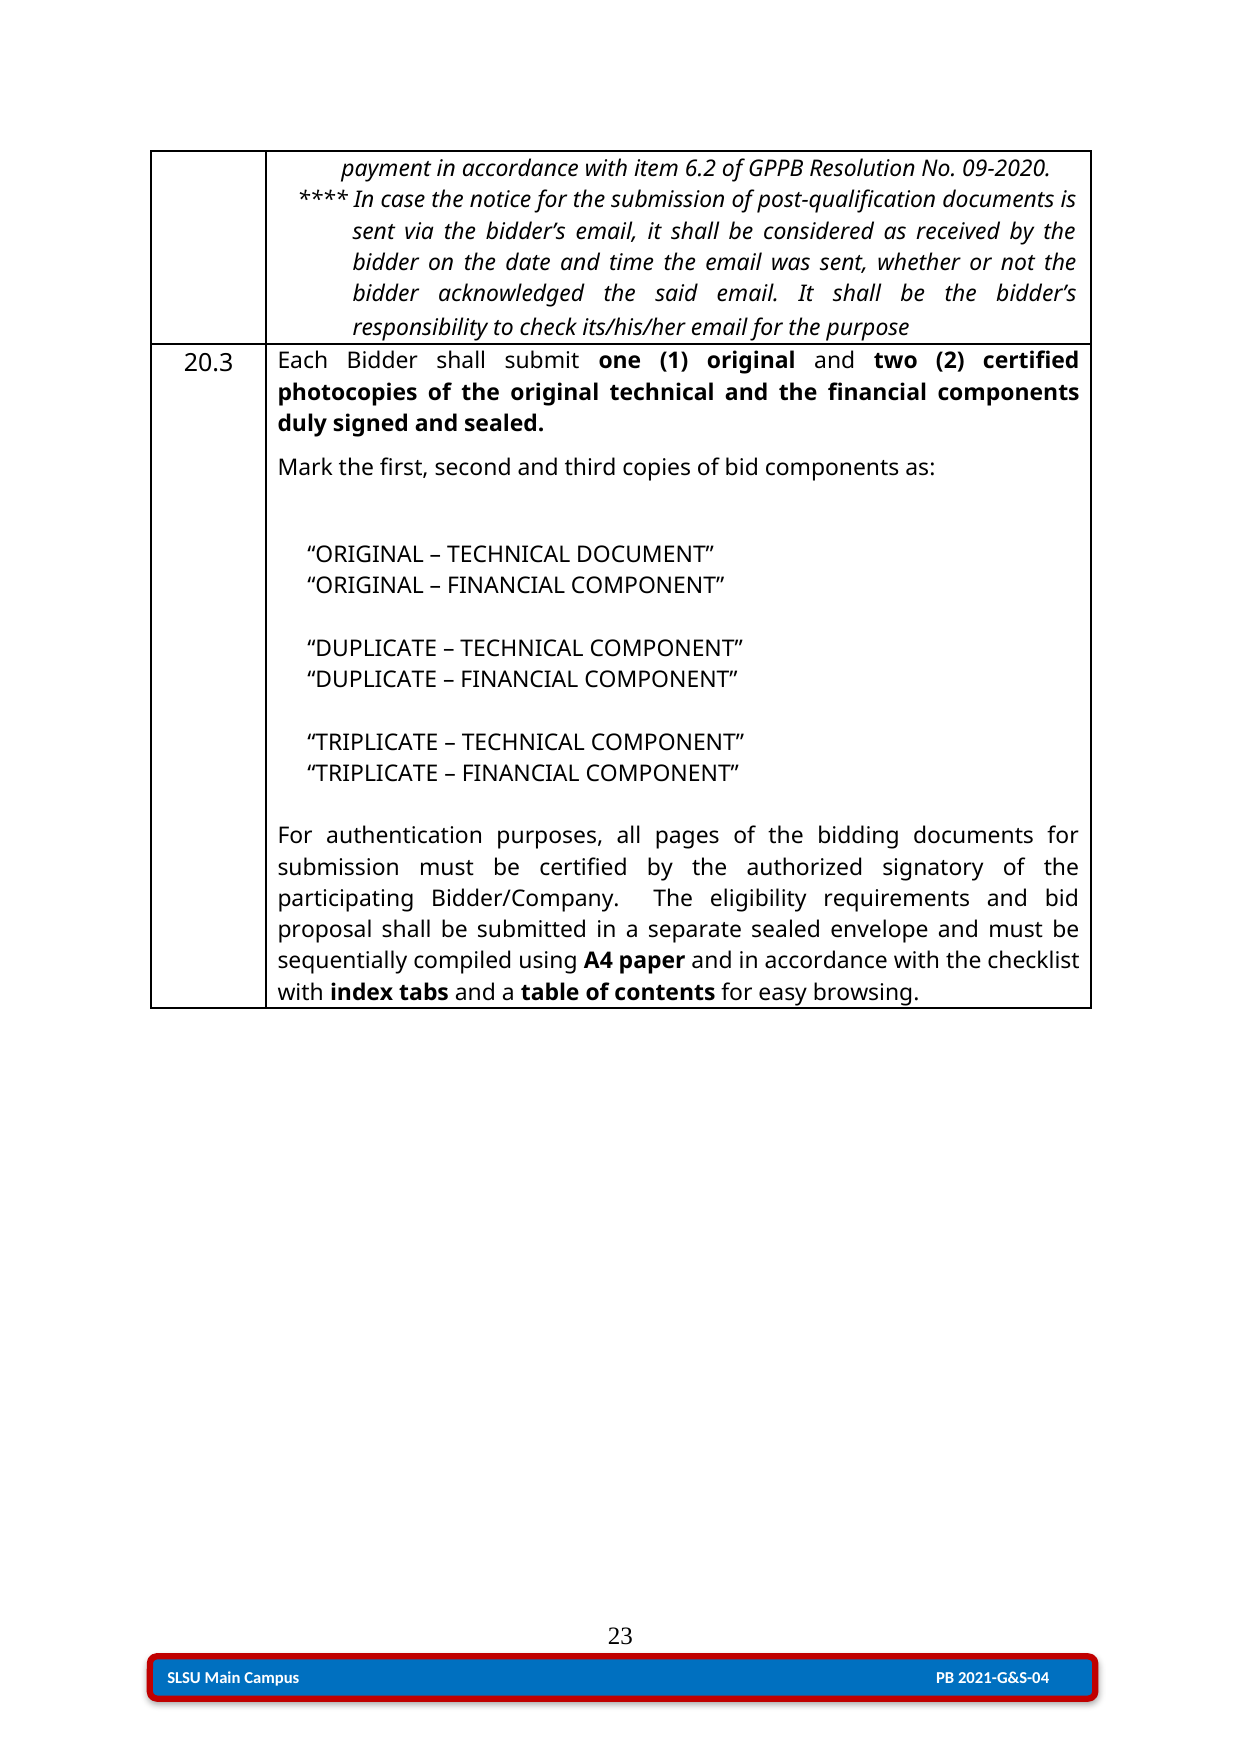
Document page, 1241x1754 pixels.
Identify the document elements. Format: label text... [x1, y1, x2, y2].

table_cell 20 [152, 152, 265, 342]
table_cell 20.3 [152, 345, 265, 1007]
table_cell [267, 152, 1090, 342]
table_cell Each Bidder shall submit one (1) original and two (2) certified photocopies of the original technical and the financial components duly signed and sealed. Mark the first, second and third copies of bid components as: “ORIGINAL – TECHNICAL DOCUMENT” “ORIGINAL – FINANCIAL COMPONENT” “DUPLICATE – TECHNICAL COMPONENT” “DUPLICATE – FINANCIAL COMPONENT” “TRIPLICATE – TECHNICAL COMPONENT” “TRIPLICATE – FINANCIAL COMPONENT” For authentication purposes, all pages of the bidding documents for submission must be certified by the authorized signatory of the participating Bidder/Company. The eligibility requirements and bid proposal shall be submitted in a separate sealed envelope and must be sequentially compiled using A4 paper and in accordance with the checklist with index tabs and a table of contents for easy browsing. [267, 345, 1090, 1007]
